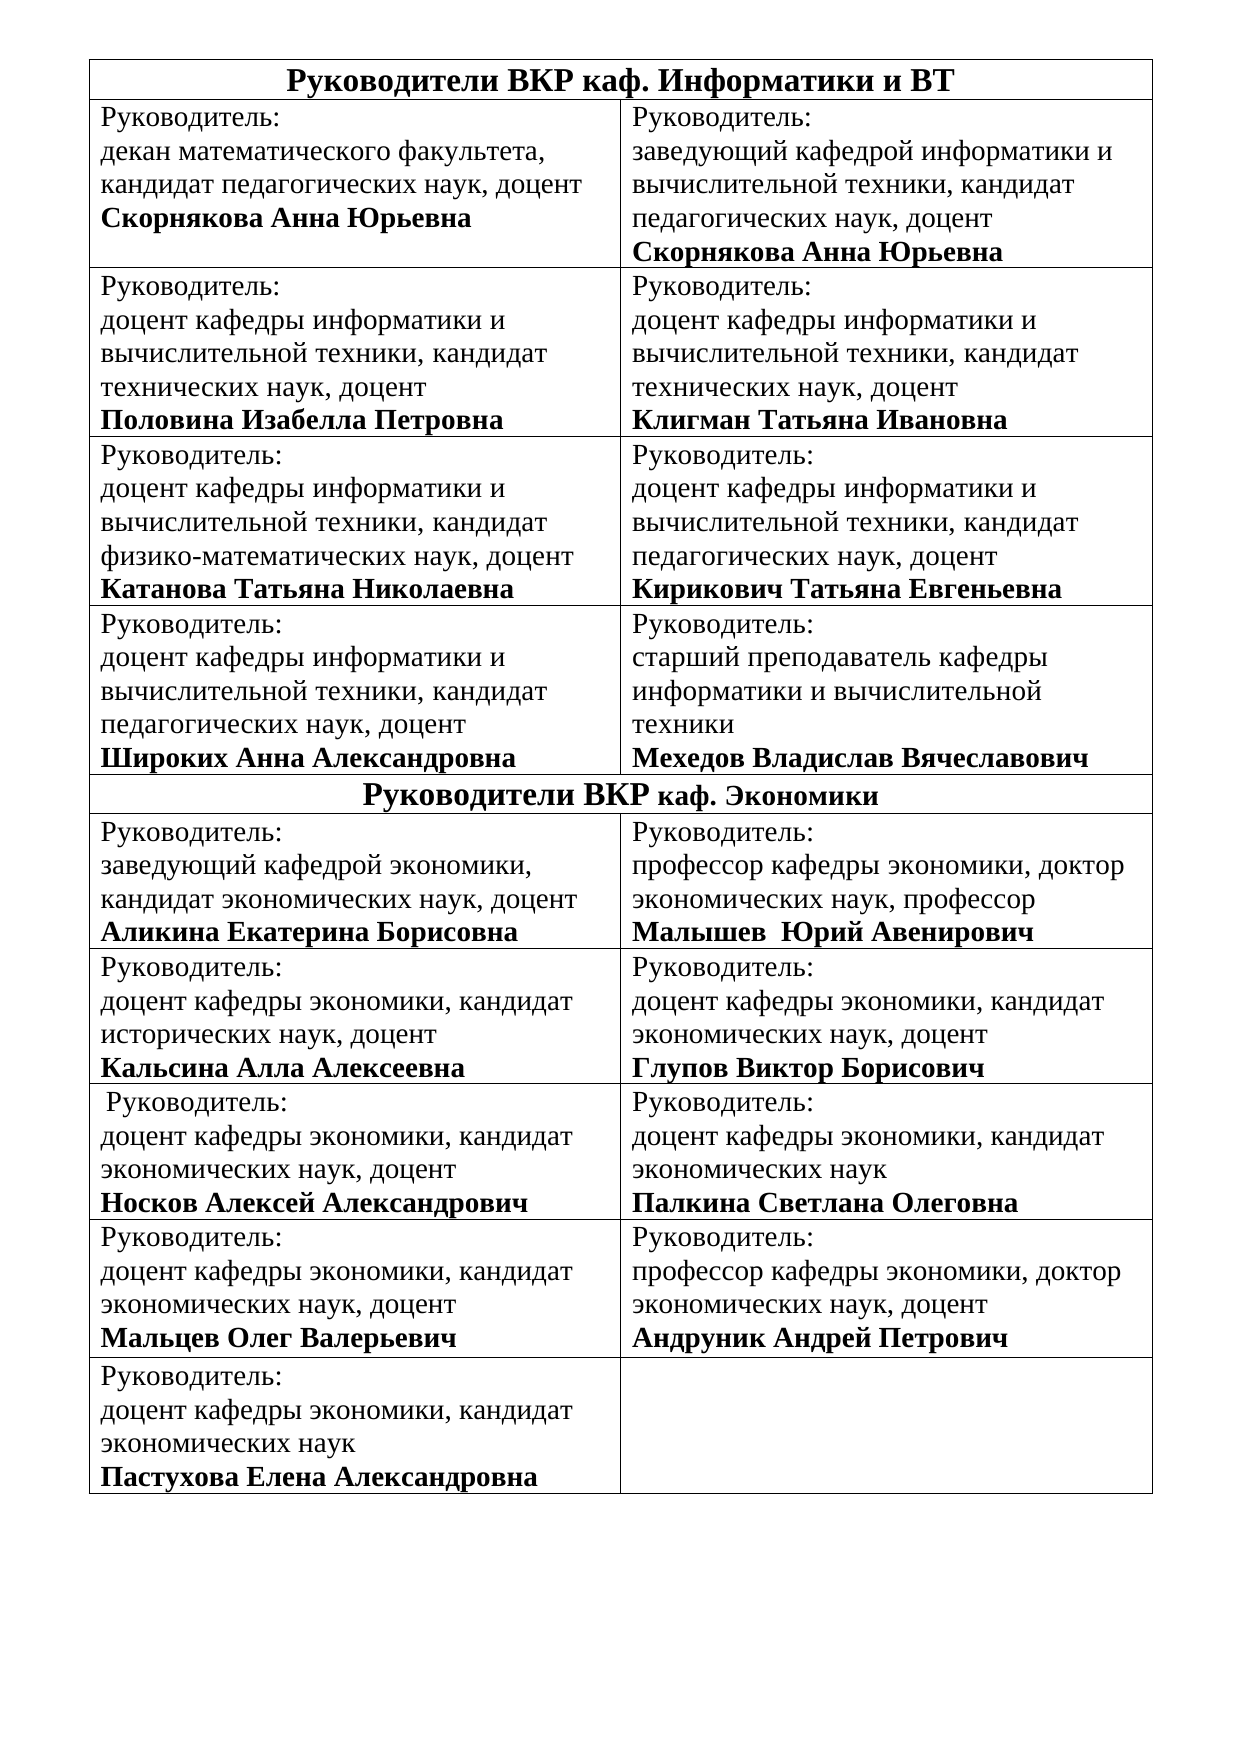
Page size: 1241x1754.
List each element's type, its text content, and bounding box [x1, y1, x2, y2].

table_cell Руководитель: доцент кафедры информатики и вычислительной техники, кандидат технических наук, доцент Клигман Татьяна Ивановна [621, 268, 1152, 436]
table_cell Руководитель: доцент кафедры экономики, кандидат исторических наук, доцент Кальсина Алла Алексеевна [90, 949, 620, 1083]
table_cell Руководитель: доцент кафедры экономики, кандидат экономических наук, доцент Мальцев Олег Валерьевич [90, 1220, 620, 1357]
table_cell Руководитель: доцент кафедры экономики, кандидат экономических наук, доцент Носков Алексей Александрович [90, 1084, 620, 1218]
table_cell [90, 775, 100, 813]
table_cell Руководитель: заведующий кафедрой информатики и вычислительной техники, кандидат педагогических наук, доцент Скорнякова Анна Юрьевна [621, 100, 1152, 267]
table_cell [621, 1358, 1152, 1492]
table_cell Руководитель: доцент кафедры информатики и вычислительной техники, кандидат педагогических наук, доцент Кирикович Татьяна Евгеньевна [621, 437, 1152, 605]
table_cell Руководитель: доцент кафедры информатики и вычислительной техники, кандидат физико-математических наук, доцент Катанова Татьяна Николаевна [90, 437, 620, 605]
table_cell Руководитель: профессор кафедры экономики, доктор экономических наук, профессор Малышев Юрий Авенирович [621, 814, 1152, 948]
table_cell Руководитель: профессор кафедры экономики, доктор экономических наук, доцент Андруник Андрей Петрович [621, 1220, 1152, 1357]
table_cell Руководитель: доцент кафедры экономики, кандидат экономических наук Палкина Светлана Олеговна [621, 1084, 1152, 1218]
table_cell Руководитель: доцент кафедры информатики и вычислительной техники, кандидат технических наук, доцент Половина Изабелла Петровна [90, 268, 620, 436]
table_cell Руководитель: доцент кафедры информатики и вычислительной техники, кандидат педагогических наук, доцент Широких Анна Александровна [90, 606, 620, 773]
table_cell Руководитель: старший преподаватель кафедры информатики и вычислительной техники Мехедов Владислав Вячеславович [621, 606, 1152, 773]
table_cell Руководитель: доцент кафедры экономики, кандидат экономических наук Пастухова Елена Александровна [90, 1358, 620, 1492]
table_cell Руководитель: доцент кафедры экономики, кандидат экономических наук, доцент Глупов Виктор Борисович [621, 949, 1152, 1083]
table_header Руководители ВКР каф. Информатики и ВТ [90, 60, 1152, 98]
table_cell Руководитель: заведующий кафедрой экономики, кандидат экономических наук, доцент Аликина Екатерина Борисовна [90, 814, 620, 948]
table_cell Руководитель: декан математического факультета, кандидат педагогических наук, доцент Скорнякова Анна Юрьевна [90, 100, 620, 267]
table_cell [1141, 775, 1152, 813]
